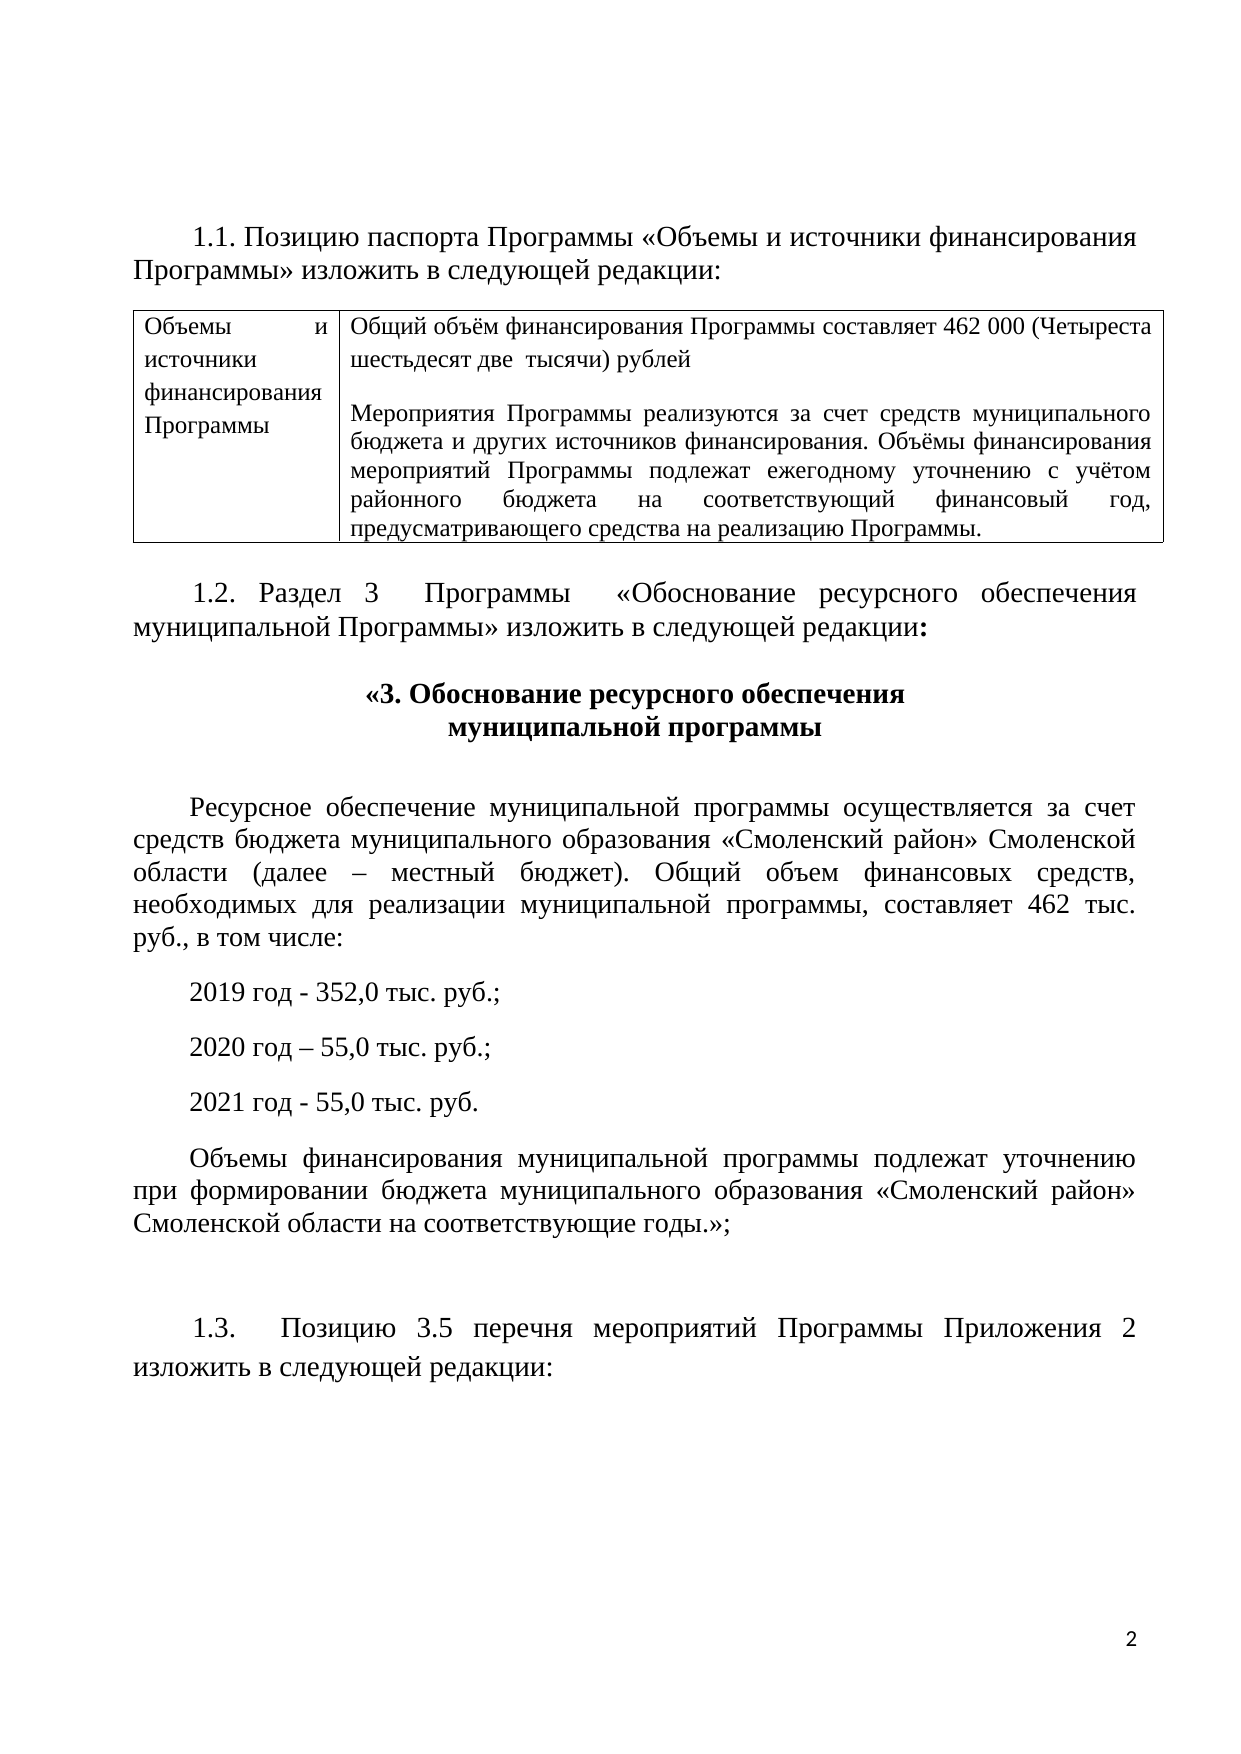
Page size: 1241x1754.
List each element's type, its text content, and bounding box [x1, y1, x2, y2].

title «3. Обоснование ресурсного обеспечения [133, 676, 1137, 709]
text 1.1. Позицию паспорта Программы «Объемы и источники финансирования Программы» изложить в следующей редакции: [133, 219, 1137, 286]
text Ресурсное обеспечение муниципальной программы осуществляется за счет средств бюджета муниципального образования «Смоленский район» Смоленской области (далее – местный бюджет). Общий объем финансовых средств, необходимых для реализации муниципальной программы, составляет 462 тыс. руб., в том числе: [133, 790, 1137, 952]
text 2019 год - 352,0 тыс. руб.; [133, 975, 1137, 1007]
text 2020 год – 55,0 тыс. руб.; [133, 1030, 1137, 1063]
table_header Объемы и источники финансирования Программы [134, 311, 339, 541]
title 1.2. Раздел 3 Программы «Обоснование ресурсного обеспечения муниципальной Программы» изложить в следующей редакции: [133, 575, 1137, 642]
title муниципальной программы [133, 709, 1137, 743]
text Объемы финансирования муниципальной программы подлежат уточнению при формировании бюджета муниципального образования «Смоленский район» Смоленской области на соответствующие годы.»; [133, 1141, 1137, 1238]
list Позицию 3.5 перечня мероприятий Программы Приложения 2 изложить в следующей редакции: [133, 1310, 1137, 1382]
text 2021 год - 55,0 тыс. руб. [133, 1086, 1137, 1118]
table_header Общий объём финансирования Программы составляет 462 000 (Четыреста шестьдесят две тысячи) рублей Мероприятия Программы реализуются за счет средств муниципального бюджета и других источников финансирования. Объёмы финансирования мероприятий Программы подлежат ежегодному уточнению с учётом районного бюджета на соответствующий финансовый год, предусматривающего средства на реализацию Программы. [340, 311, 1163, 541]
